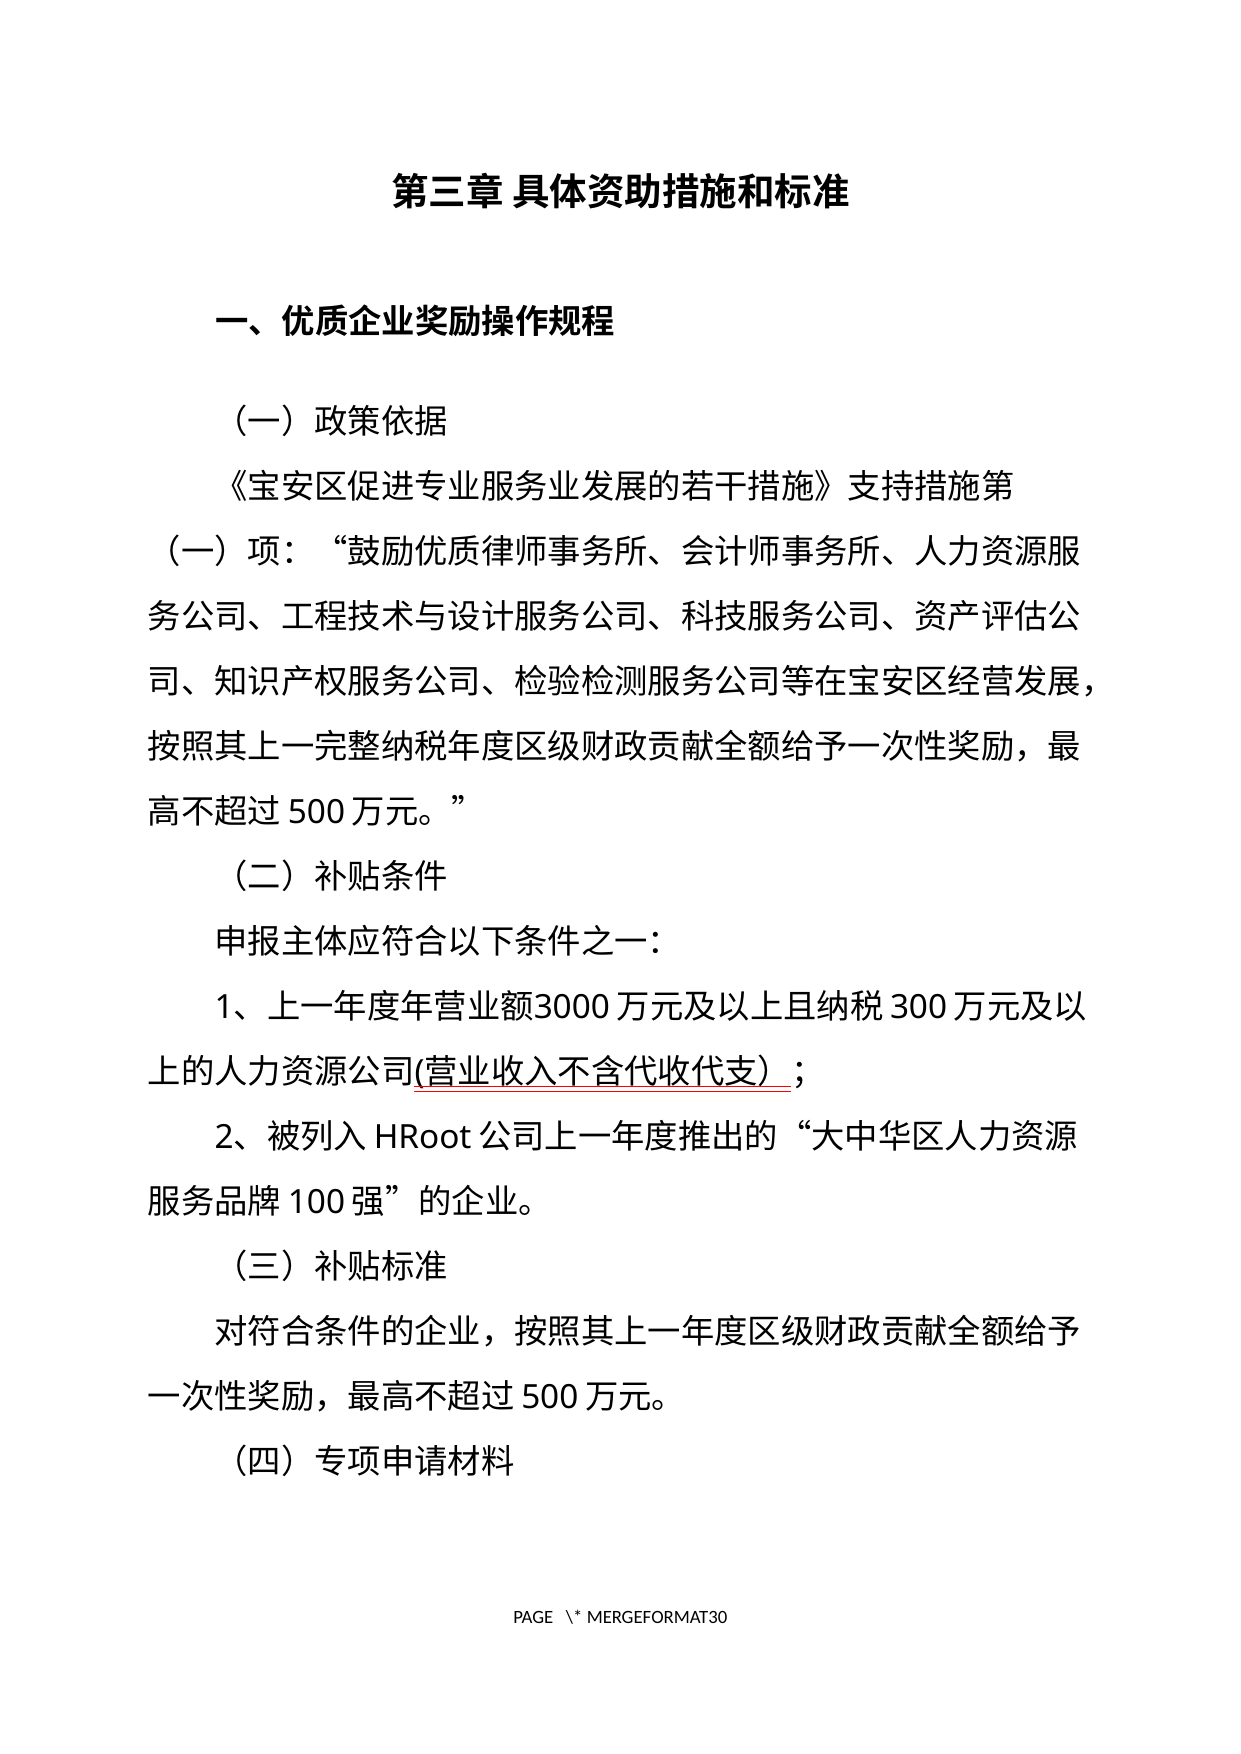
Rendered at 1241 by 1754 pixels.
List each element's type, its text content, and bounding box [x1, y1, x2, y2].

text 对符合条件的企业，按照其上一年度区级财政贡献全额给予一次性奖励，最高不超过500万元。 [148, 1297, 1092, 1427]
text 1、上一年度年营业额3000万元及以上且纳税300万元及以上的人力资源公司(营业收入不含代收代支）； [148, 972, 1092, 1102]
text （三）补贴标准 [148, 1232, 1092, 1297]
subtitle 第三章 具体资助措施和标准 [148, 157, 1092, 222]
text （二）补贴条件 [148, 842, 1092, 907]
text 申报主体应符合以下条件之一： [148, 907, 1092, 972]
subtitle 一、优质企业奖励操作规程 [148, 287, 1092, 352]
text （一）政策依据 [148, 387, 1092, 452]
text （四）专项申请材料 [148, 1427, 1092, 1492]
text 2、被列入HRoot公司上一年度推出的“大中华区人力资源服务品牌100强”的企业。 [148, 1102, 1092, 1232]
text 《宝安区促进专业服务业发展的若干措施》支持措施第（一）项：“鼓励优质律师事务所、会计师事务所、人力资源服务公司、工程技术与设计服务公司、科技服务公司、资产评估公司、知识产权服务公司、检验检测服务公司等在宝安区经营发展，按照其上一完整纳税年度区级财政贡献全额给予一次性奖励，最高不超过500万元。” [148, 452, 1092, 842]
